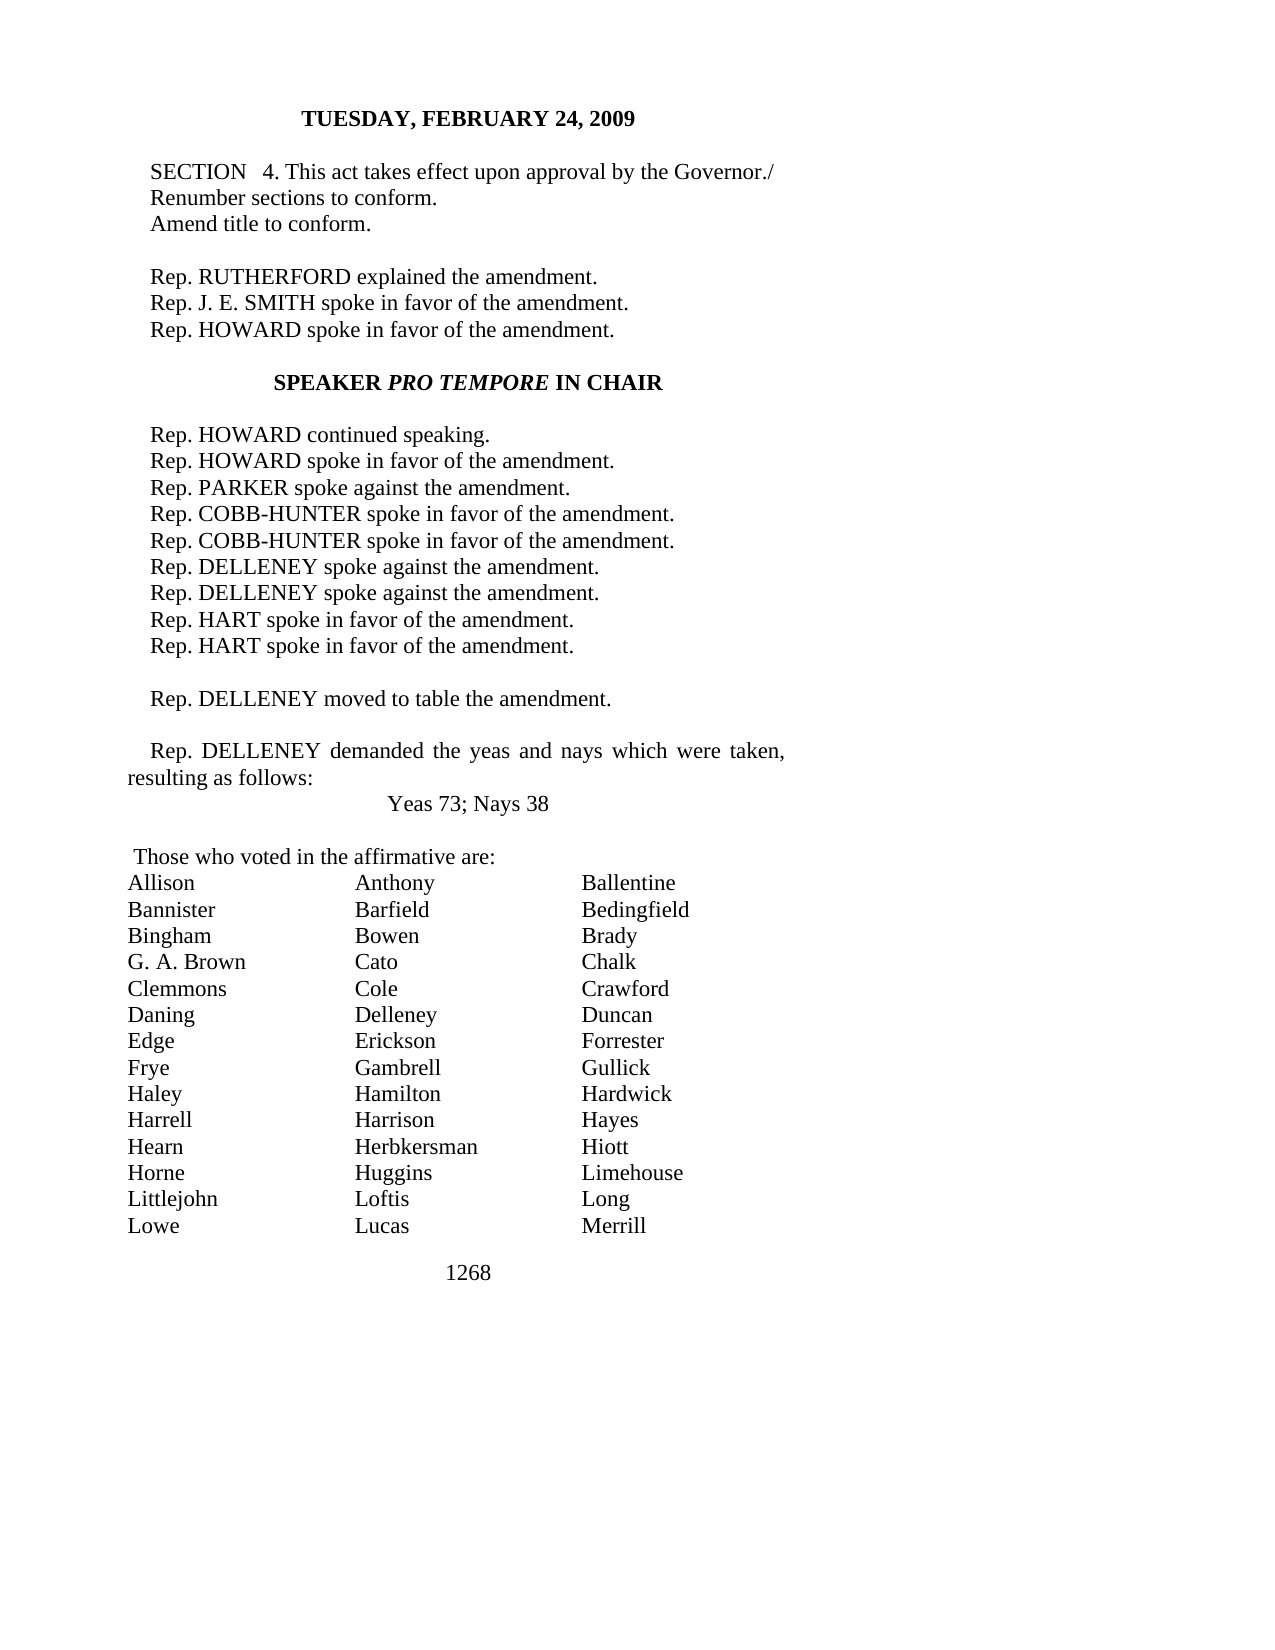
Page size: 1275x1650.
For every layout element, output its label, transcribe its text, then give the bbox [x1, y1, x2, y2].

table_cell Cato [343, 948, 570, 975]
text SECTION 4. This act takes effect upon approval by the Governor./ [127, 158, 786, 184]
text Rep. PARKER spoke against the amendment. [127, 474, 786, 500]
text Rep. HART spoke in favor of the amendment. [127, 606, 786, 632]
table_cell Hearn [116, 1133, 343, 1159]
table_cell Hiott [570, 1133, 797, 1159]
table_cell Cole [343, 975, 570, 1001]
text Renumber sections to conform. [127, 184, 786, 210]
table_cell Forrester [570, 1028, 797, 1054]
table_cell Haley [116, 1080, 343, 1106]
table_cell Daning [116, 1001, 343, 1027]
table_cell Bingham [116, 922, 343, 948]
text Rep. DELLENEY moved to table the amendment. [127, 685, 786, 711]
text Amend title to conform. [127, 210, 786, 237]
text Rep. HART spoke in favor of the amendment. [127, 632, 786, 658]
table_cell Bannister [116, 896, 343, 922]
table_cell Brady [570, 922, 797, 948]
text Rep. HOWARD continued speaking. [127, 421, 786, 448]
table_cell Delleney [343, 1001, 570, 1027]
text Rep. COBB-HUNTER spoke in favor of the amendment. [127, 500, 786, 527]
table_header Allison [116, 869, 343, 896]
table_cell Lowe [116, 1212, 343, 1238]
table_cell Erickson [343, 1028, 570, 1054]
table_cell Herbkersman [343, 1133, 570, 1159]
table_cell Bowen [343, 922, 570, 948]
text Rep. COBB-HUNTER spoke in favor of the amendment. [127, 527, 786, 553]
table_cell Hayes [570, 1106, 797, 1133]
table_cell Duncan [570, 1001, 797, 1027]
table_cell Gambrell [343, 1054, 570, 1080]
table_cell Merrill [570, 1212, 797, 1238]
text Rep. RUTHERFORD explained the amendment. [127, 263, 786, 289]
table_header Anthony [343, 869, 570, 896]
table_cell Crawford [570, 975, 797, 1001]
table_cell Bedingfield [570, 896, 797, 922]
table_cell Littlejohn [116, 1186, 343, 1212]
table_cell Clemmons [116, 975, 343, 1001]
table_cell G. A. Brown [116, 948, 343, 975]
table_cell Horne [116, 1159, 343, 1186]
table_cell Limehouse [570, 1159, 797, 1186]
text SPEAKER PRO TEMPORE IN CHAIR [127, 368, 786, 395]
table_cell Harrison [343, 1106, 570, 1133]
table_cell Hardwick [570, 1080, 797, 1106]
text Rep. HOWARD spoke in favor of the amendment. [127, 316, 786, 342]
table_header Ballentine [570, 869, 797, 896]
table_cell Frye [116, 1054, 343, 1080]
table_cell Huggins [343, 1159, 570, 1186]
text Rep. DELLENEY spoke against the amendment. [127, 579, 786, 606]
table_cell Lucas [343, 1212, 570, 1238]
table_cell Hamilton [343, 1080, 570, 1106]
table_cell Barfield [343, 896, 570, 922]
table_cell Chalk [570, 948, 797, 975]
text Rep. DELLENEY spoke against the amendment. [127, 553, 786, 579]
table_cell Long [570, 1186, 797, 1212]
table_cell Harrell [116, 1106, 343, 1133]
table_cell Gullick [570, 1054, 797, 1080]
table_cell Loftis [343, 1186, 570, 1212]
text Yeas 73; Nays 38 [127, 790, 786, 817]
text Rep. J. E. SMITH spoke in favor of the amendment. [127, 289, 786, 316]
text Rep. HOWARD spoke in favor of the amendment. [127, 448, 786, 474]
table_cell Edge [116, 1028, 343, 1054]
text Rep. DELLENEY demanded the yeas and nays which were taken, resulting as follows: [127, 737, 786, 790]
text Those who voted in the affirmative are: [127, 843, 786, 869]
